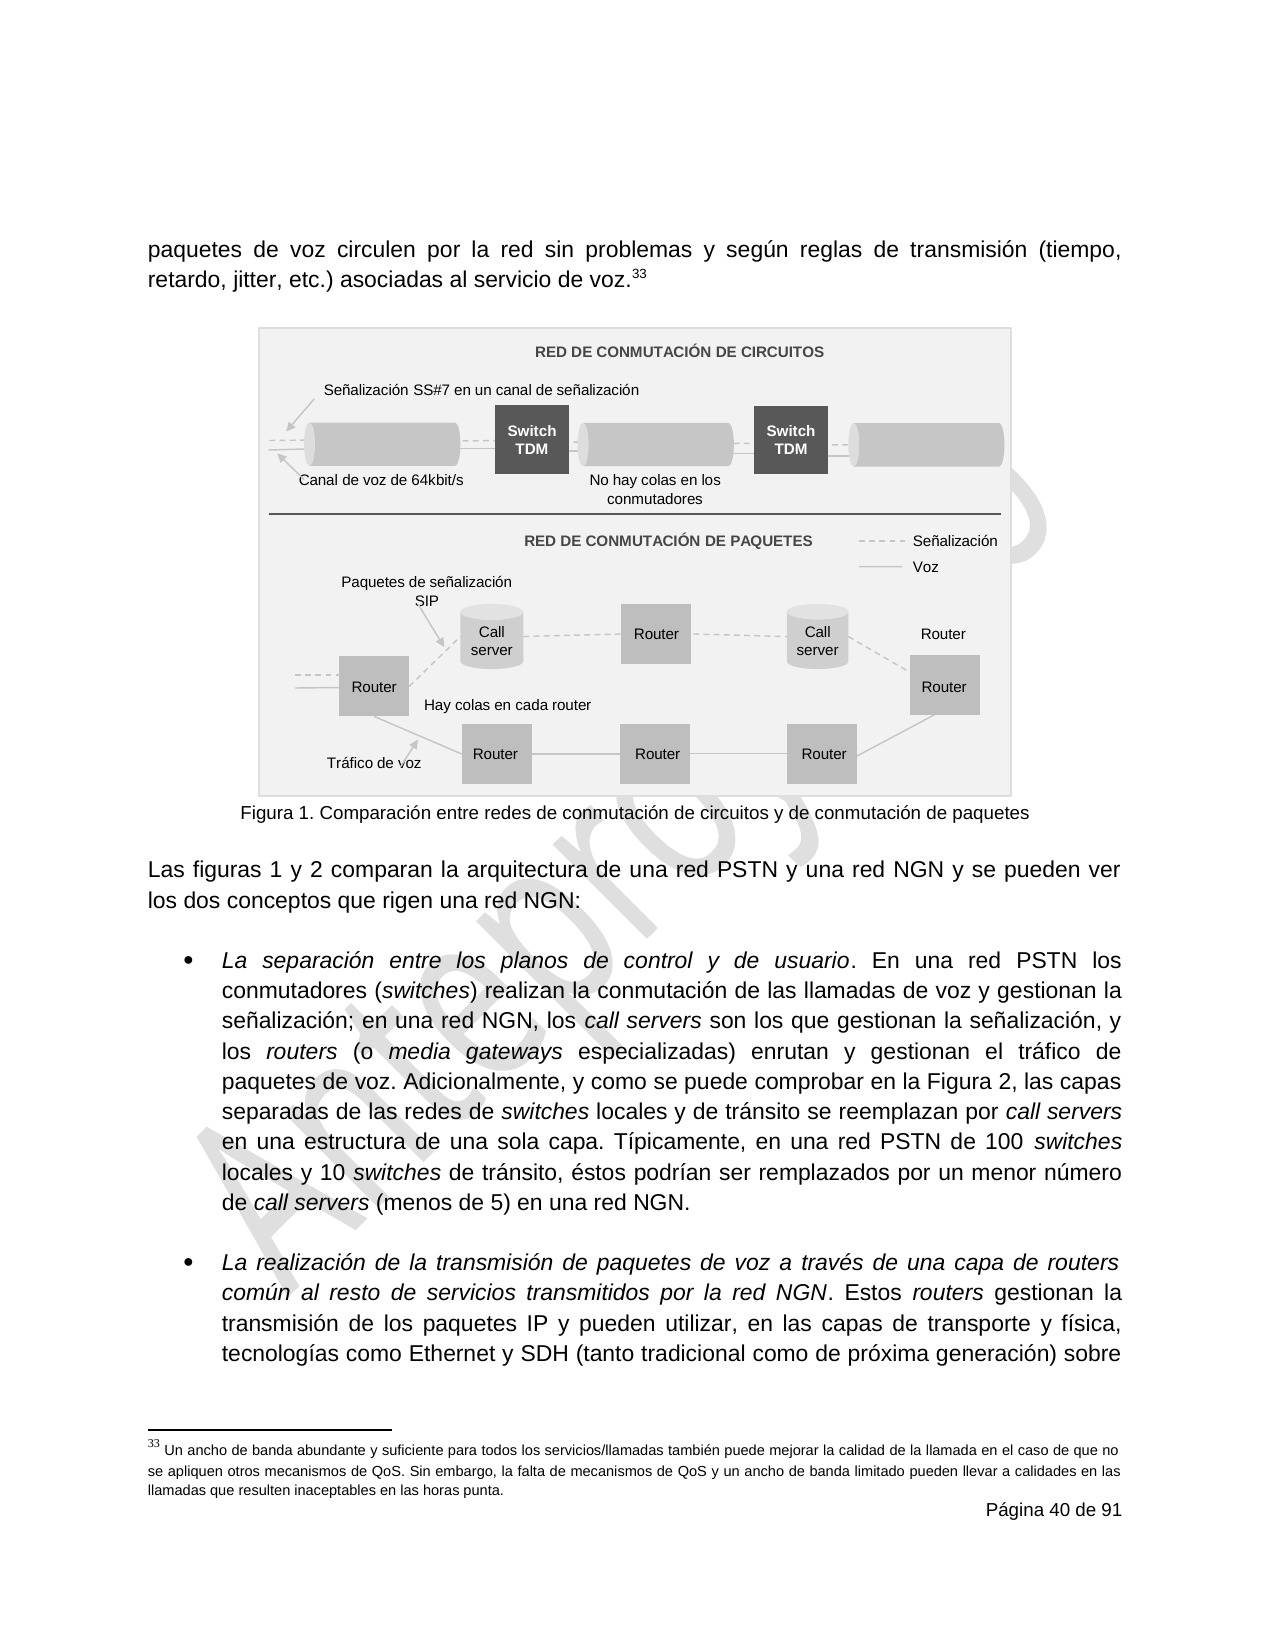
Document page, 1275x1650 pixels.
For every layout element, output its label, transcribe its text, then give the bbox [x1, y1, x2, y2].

list La separación entre los planos de control y de usuario. En una red PSTN los conmutadores (switches) realizan la conmutación de las llamadas de voz y gestionan la señalización; en una red NGN, los call servers son los que gestionan la señalización, y los routers (o media gateways especializadas) enrutan y gestionan el tráfico de paquetes de voz. Adicionalmente, y como se puede comprobar en la Figura 2, las capas separadas de las redes de switches locales y de tránsito se reemplazan por call servers en una estructura de una sola capa. Típicamente, en una red PSTN de 100 switches locales y 10 switches de tránsito, éstos podrían ser remplazados por un menor número de call servers (menos de 5) en una red NGN. [184, 947, 1122, 1215]
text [148, 236, 1122, 293]
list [184, 1249, 1122, 1366]
text Figura 1. Comparación entre redes de conmutación de circuitos y de conmutación de paquetes [148, 801, 1122, 823]
text Las figuras 1 y 2 comparan la arquitectura de una red PSTN y una red NGN y se pueden ver los dos conceptos que rigen una red NGN: [148, 856, 1122, 913]
